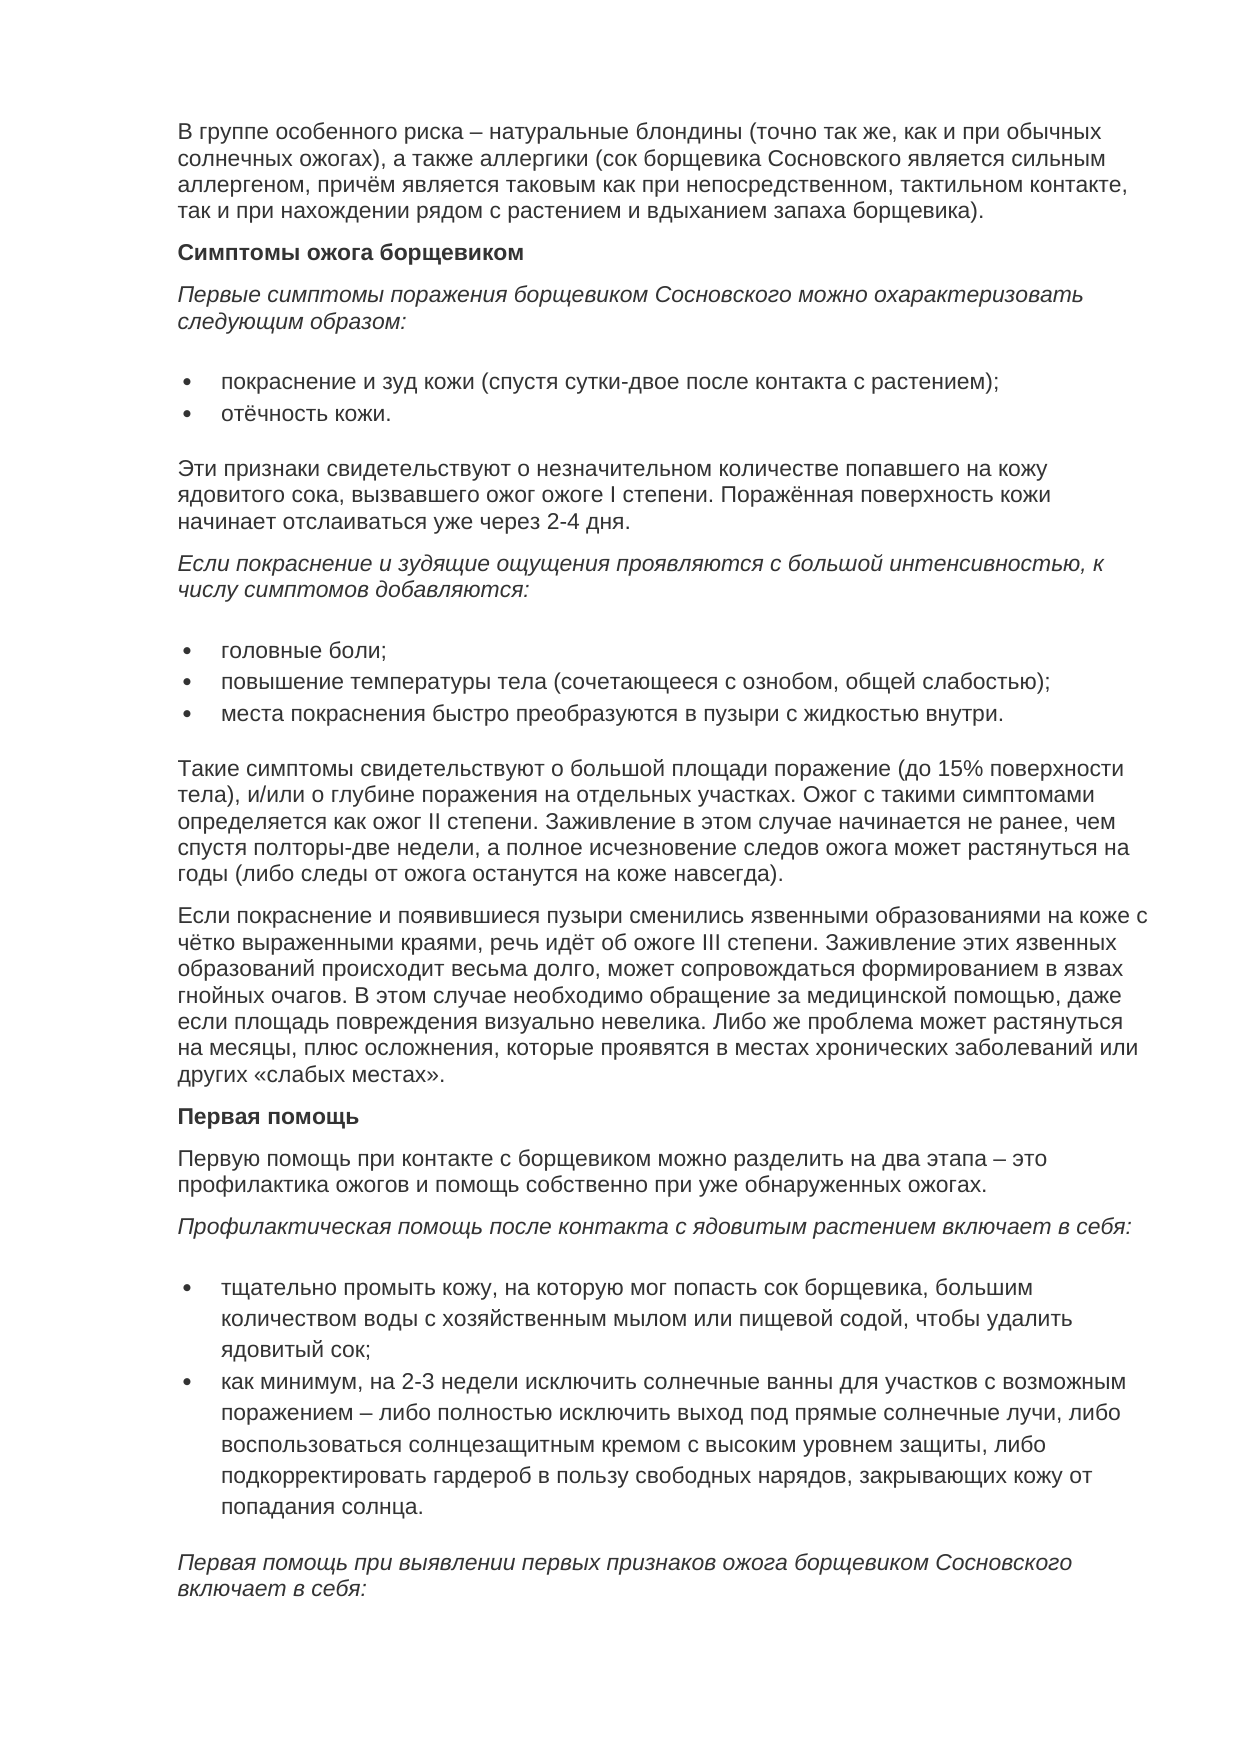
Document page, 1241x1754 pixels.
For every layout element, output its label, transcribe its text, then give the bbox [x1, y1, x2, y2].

text Первые симптомы поражения борщевиком Сосновского можно охарактеризовать следующим образом: [177, 281, 1152, 334]
text Эти признаки свидетельствуют о незначительном количестве попавшего на кожу ядовитого сока, вызвавшего ожог ожоге I степени. Поражённая поверхность кожи начинает отслаиваться уже через 2-4 дня. [177, 455, 1152, 534]
text Такие симптомы свидетельствуют о большой площади поражение (до 15% поверхности тела), и/или о глубине поражения на отдельных участках. Ожог с такими симптомами определяется как ожог II степени. Заживление в этом случае начинается не ранее, чем спустя полторы-две недели, а полное исчезновение следов ожога может растянуться на годы (либо следы от ожога останутся на коже навсегда). [177, 755, 1152, 887]
list тщательно промыть кожу, на которую мог попасть сок борщевика, большим количеством воды с хозяйственным мылом или пищевой содой, чтобы удалить ядовитый сок; [183, 1269, 1152, 1363]
text Первую помощь при контакте с борщевиком можно разделить на два этапа – это профилактика ожогов и помощь собственно при уже обнаруженных ожогах. [177, 1145, 1152, 1197]
text Первая помощь при выявлении первых признаков ожога борщевиком Сосновского включает в себя: [177, 1549, 1152, 1601]
list места покраснения быстро преобразуются в пузыри с жидкостью внутри. [183, 694, 1152, 726]
list покраснение и зуд кожи (спустя сутки-двое после контакта с растением); [183, 363, 1152, 394]
list отёчность кожи. [183, 394, 1152, 426]
text Если покраснение и появившиеся пузыри сменились язвенными образованиями на коже с чётко выраженными краями, речь идёт об ожоге III степени. Заживление этих язвенных образований происходит весьма долго, может сопровождаться формированием в язвах гнойных очагов. В этом случае необходимо обращение за медицинской помощью, даже если площадь повреждения визуально невелика. Либо же проблема может растянуться на месяцы, плюс осложнения, которые проявятся в местах хронических заболеваний или других «слабых местах». [177, 902, 1152, 1087]
text Профилактическая помощь после контакта с ядовитым растением включает в себя: [177, 1213, 1152, 1239]
text Если покраснение и зудящие ощущения проявляются с большой интенсивностью, к числу симптомов добавляются: [177, 550, 1152, 603]
text Первая помощь [177, 1103, 1152, 1129]
list повышение температуры тела (сочетающееся с ознобом, общей слабостью); [183, 663, 1152, 694]
text Симптомы ожога борщевиком [177, 239, 1152, 266]
list головные боли; [183, 632, 1152, 663]
text В группе особенного риска – натуральные блондины (точно так же, как и при обычных солнечных ожогах), а также аллергики (сок борщевика Сосновского является сильным аллергеном, причём является таковым как при непосредственном, тактильном контакте, так и при нахождении рядом с растением и вдыханием запаха борщевика). [177, 118, 1152, 223]
list как минимум, на 2-3 недели исключить солнечные ванны для участков с возможным поражением – либо полностью исключить выход под прямые солнечные лучи, либо воспользоваться солнцезащитным кремом с высоким уровнем защиты, либо подкорректировать гардероб в пользу свободных нарядов, закрывающих кожу от попадания солнца. [183, 1363, 1152, 1519]
